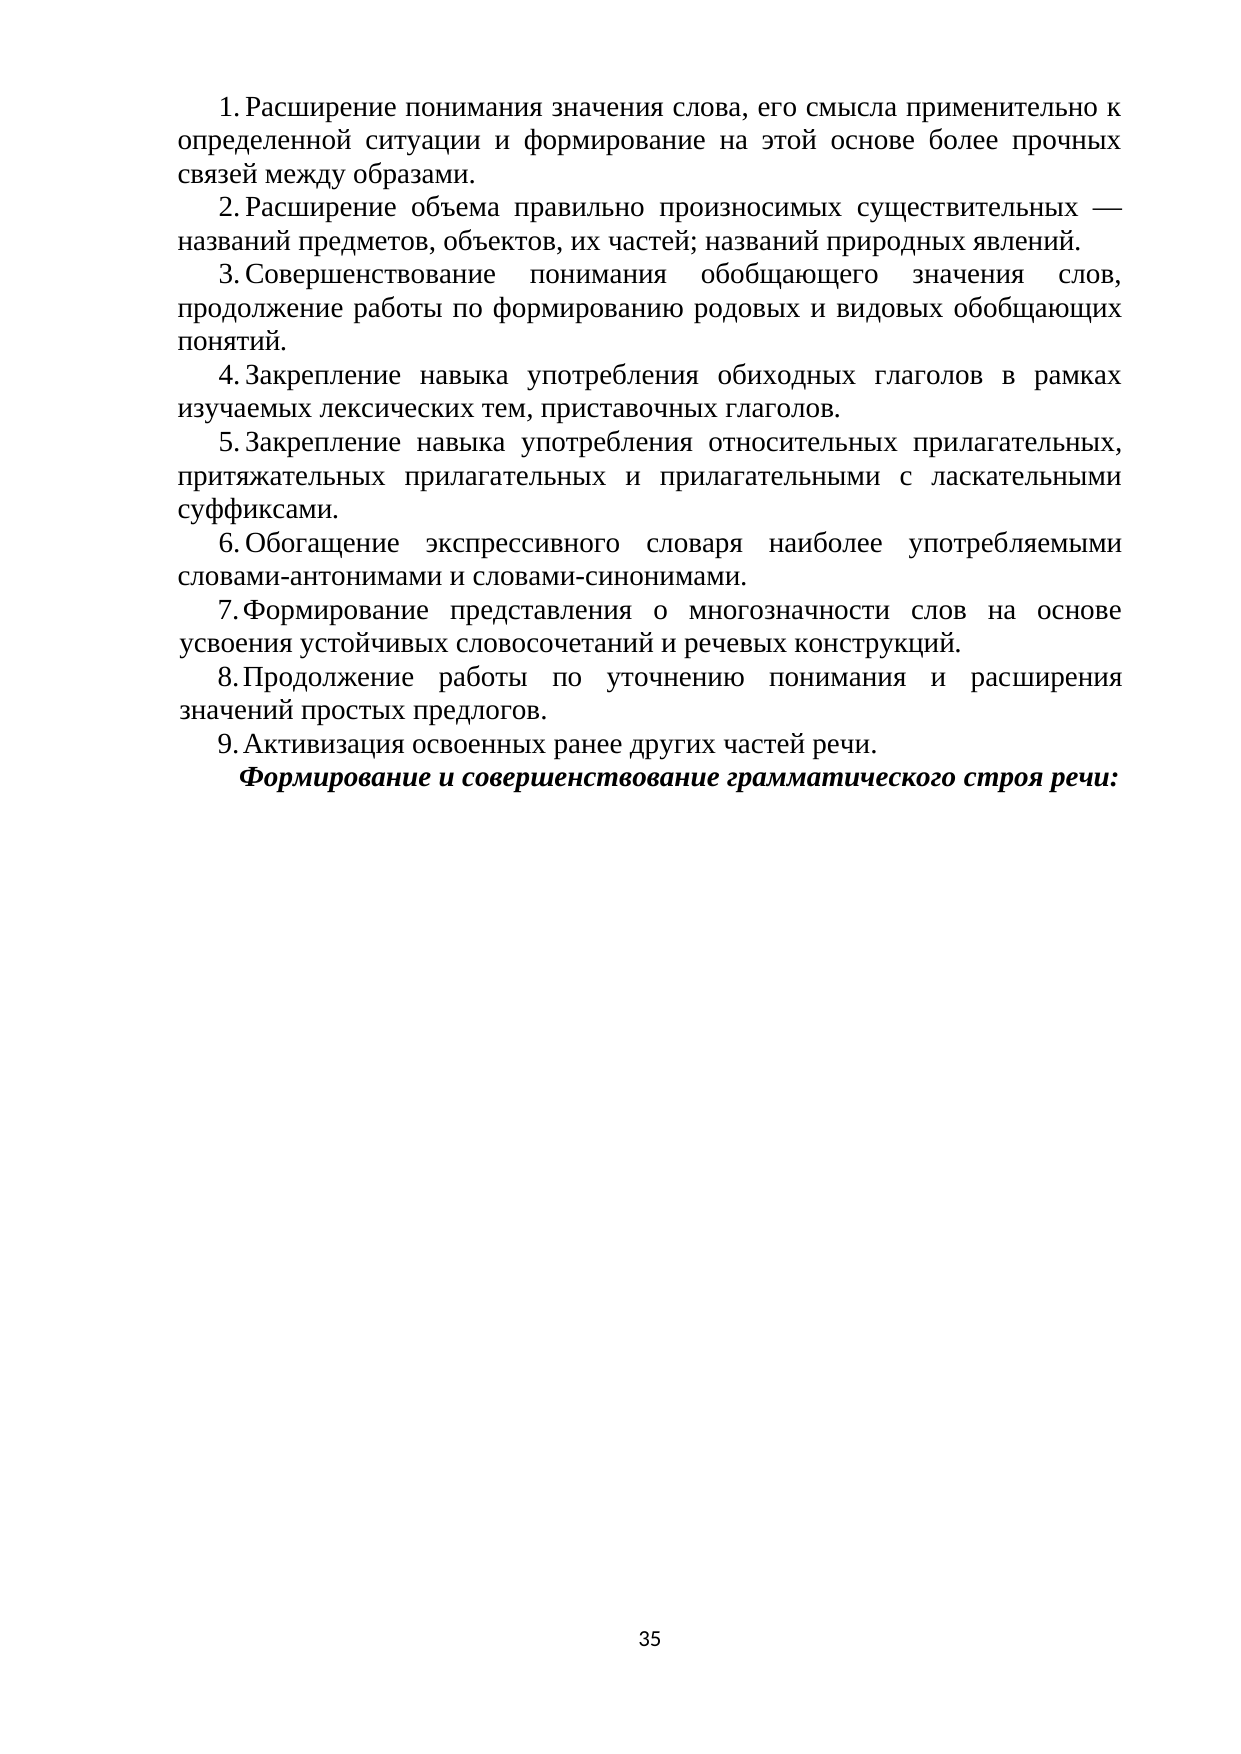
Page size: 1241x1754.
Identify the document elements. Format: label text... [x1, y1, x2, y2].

list Активизация освоенных ранее других частей речи. [217, 726, 1122, 759]
list Закрепление навыка употребления обиходных глаголов в рамках изучаемых лексических тем, приставочных глаголов. [177, 357, 1122, 424]
list Обогащение экспрессивного словаря наиболее употребляемыми словами-антонимами и словами-синонимами. [177, 525, 1122, 592]
list Расширение объема правильно произносимых существительных — названий предметов, объектов, их частей; названий природных явлений. [177, 189, 1122, 256]
text Формирование и совершенствование грамматического строя речи: [177, 759, 1122, 793]
list Формирование представления о многозначности слов на основе усвоения устойчивых словосочетаний и речевых конструкций. [179, 592, 1122, 659]
list Расширение понимания значения слова, его смысла применительно к определенной ситуации и формирование на этой основе более прочных связей между образами. [177, 89, 1122, 189]
list Продолжение работы по уточнению понимания и расширения значений простых предлогов. [179, 659, 1122, 726]
list Совершенствование понимания обобщающего значения слов, продолжение работы по формированию родовых и видовых обобщающих понятий. [177, 256, 1122, 357]
list Закрепление навыка употребления относительных прилагательных, притяжательных прилагательных и прилагательными с ласкательными суффиксами. [177, 424, 1122, 525]
